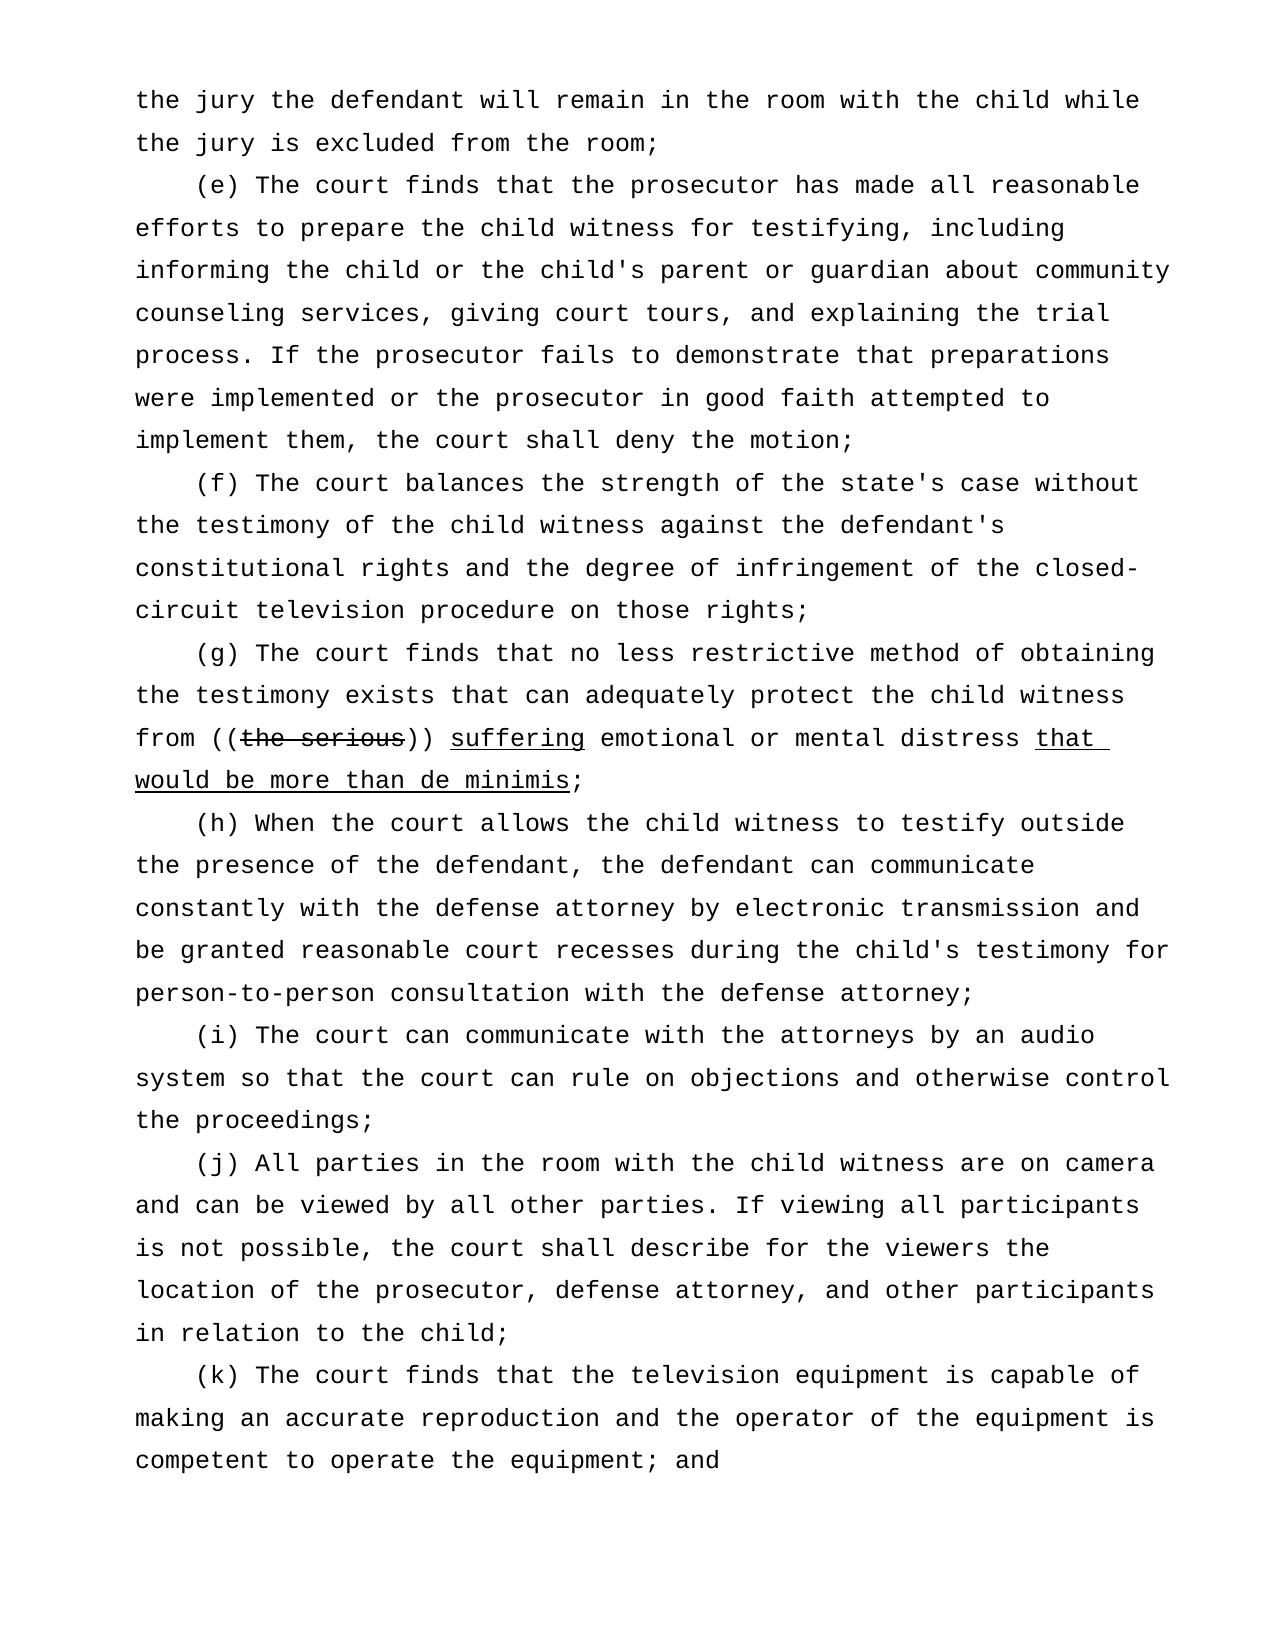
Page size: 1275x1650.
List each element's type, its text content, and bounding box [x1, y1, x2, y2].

text (j) All parties in the room with the child witness are on camera and can be viewed by all other parties. If viewing all participants is not possible, the court shall describe for the viewers the location of the prosecutor, defense attorney, and other participants in relation to the child; [135, 1137, 1170, 1350]
text (h) When the court allows the child witness to testify outside the presence of the defendant, the defendant can communicate constantly with the defense attorney by electronic transmission and be granted reasonable court recesses during the child's testimony for person-to-person consultation with the defense attorney; [135, 797, 1170, 1010]
text (k) The court finds that the television equipment is capable of making an accurate reproduction and the operator of the equipment is competent to operate the equipment; and [135, 1350, 1170, 1477]
text (f) The court balances the strength of the state's case without the testimony of the child witness against the defendant's constitutional rights and the degree of infringement of the closed-circuit television procedure on those rights; [135, 457, 1170, 627]
text (e) The court finds that the prosecutor has made all reasonable efforts to prepare the child witness for testifying, including informing the child or the child's parent or guardian about community counseling services, giving court tours, and explaining the trial process. If the prosecutor fails to demonstrate that preparations were implemented or the prosecutor in good faith attempted to implement them, the court shall deny the motion; [135, 160, 1170, 457]
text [135, 75, 1170, 160]
text (i) The court can communicate with the attorneys by an audio system so that the court can rule on objections and otherwise control the proceedings; [135, 1010, 1170, 1137]
text (g) The court finds that no less restrictive method of obtaining the testimony exists that can adequately protect the child witness from ((the serious)) suffering emotional or mental distress that would be more than de minimis; [135, 627, 1170, 797]
